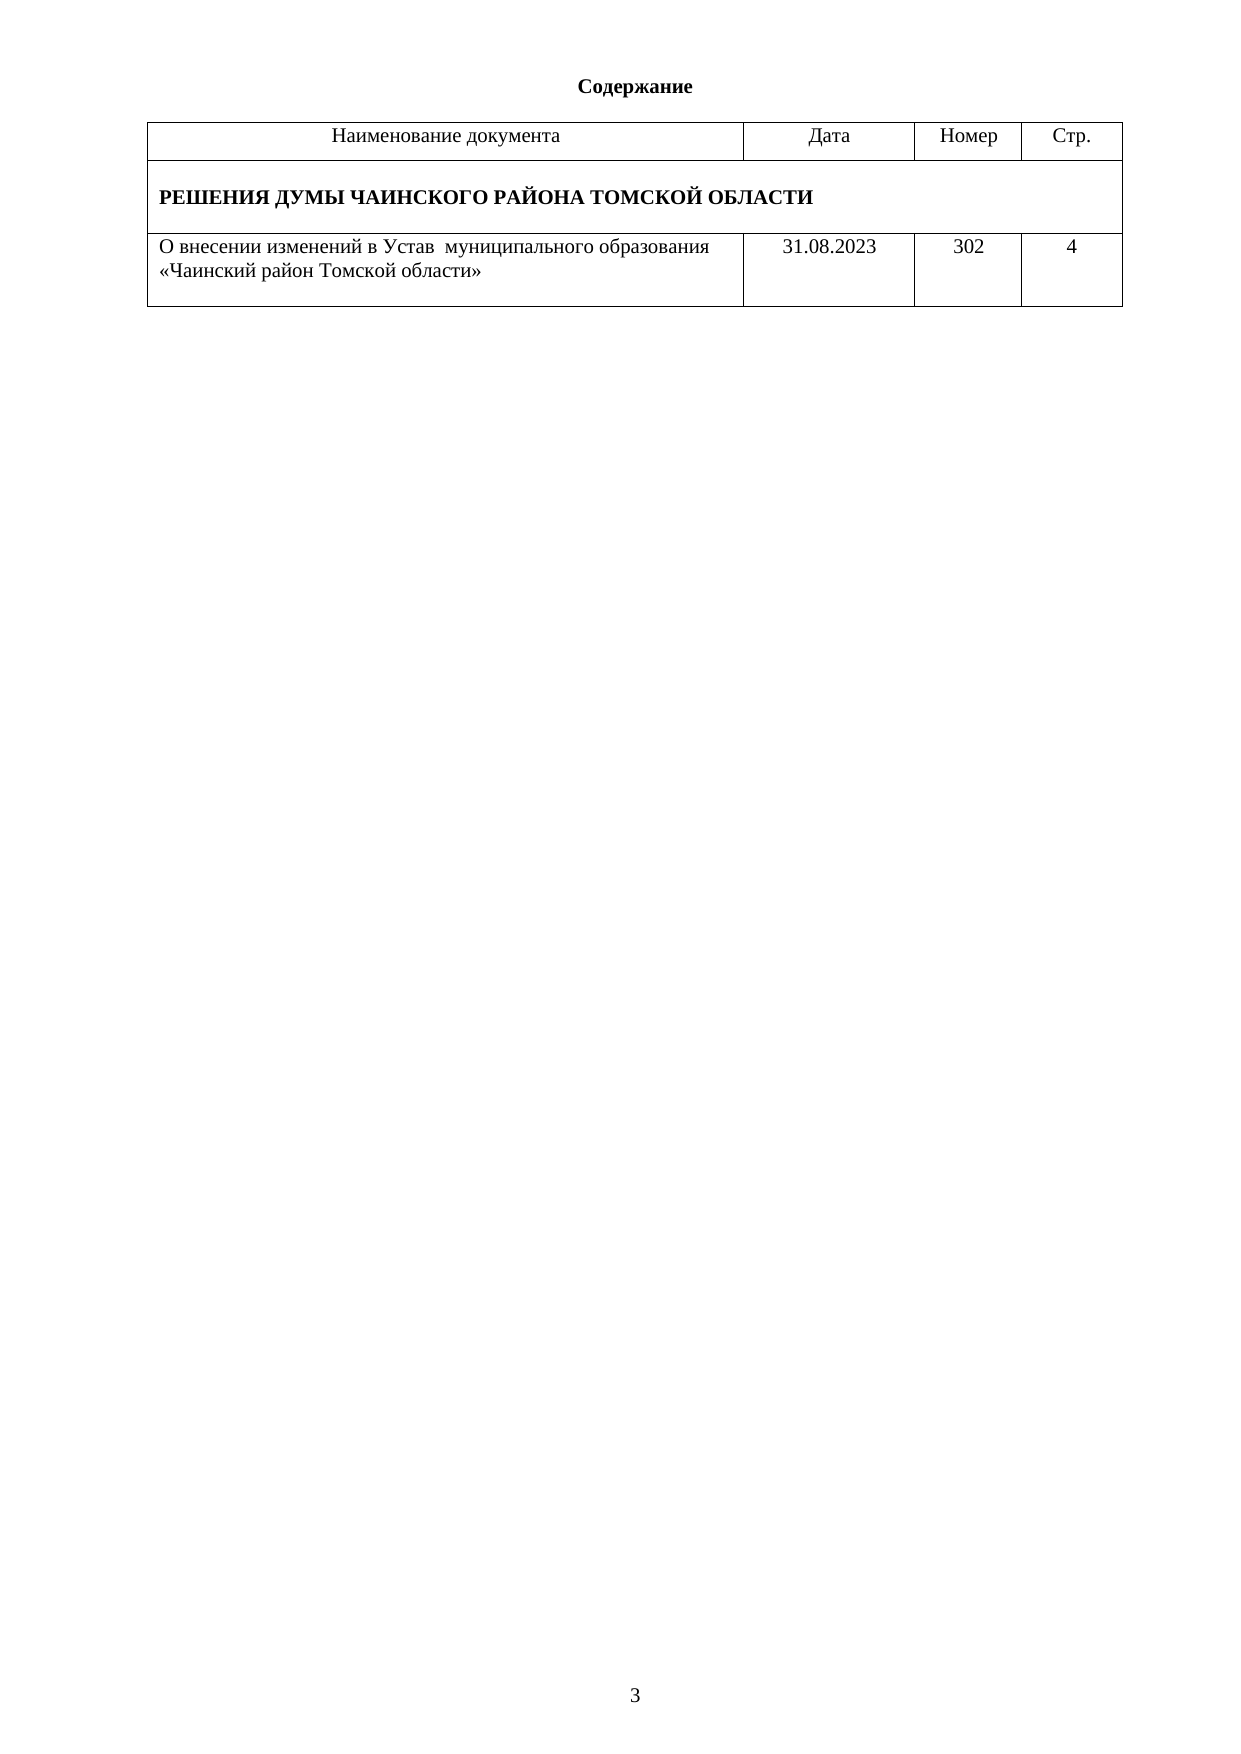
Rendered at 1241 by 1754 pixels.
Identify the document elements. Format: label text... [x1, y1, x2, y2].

table_cell 302 [915, 234, 1021, 306]
table_header Дата [744, 123, 914, 159]
table_header Наименование документа [148, 123, 743, 159]
text Содержание [148, 74, 1122, 98]
table_cell 4 [1022, 234, 1122, 306]
table_header Номер [915, 123, 1021, 159]
table_header Стр. [1022, 123, 1122, 159]
table_cell О внесении изменений в Устав муниципального образования «Чаинский район Томской области» [148, 234, 743, 306]
table_cell РЕШЕНИЯ ДУМЫ ЧАИНСКОГО РАЙОНА ТОМСКОЙ ОБЛАСТИ [148, 161, 1122, 233]
table_cell 31.08.2023 [744, 234, 914, 306]
